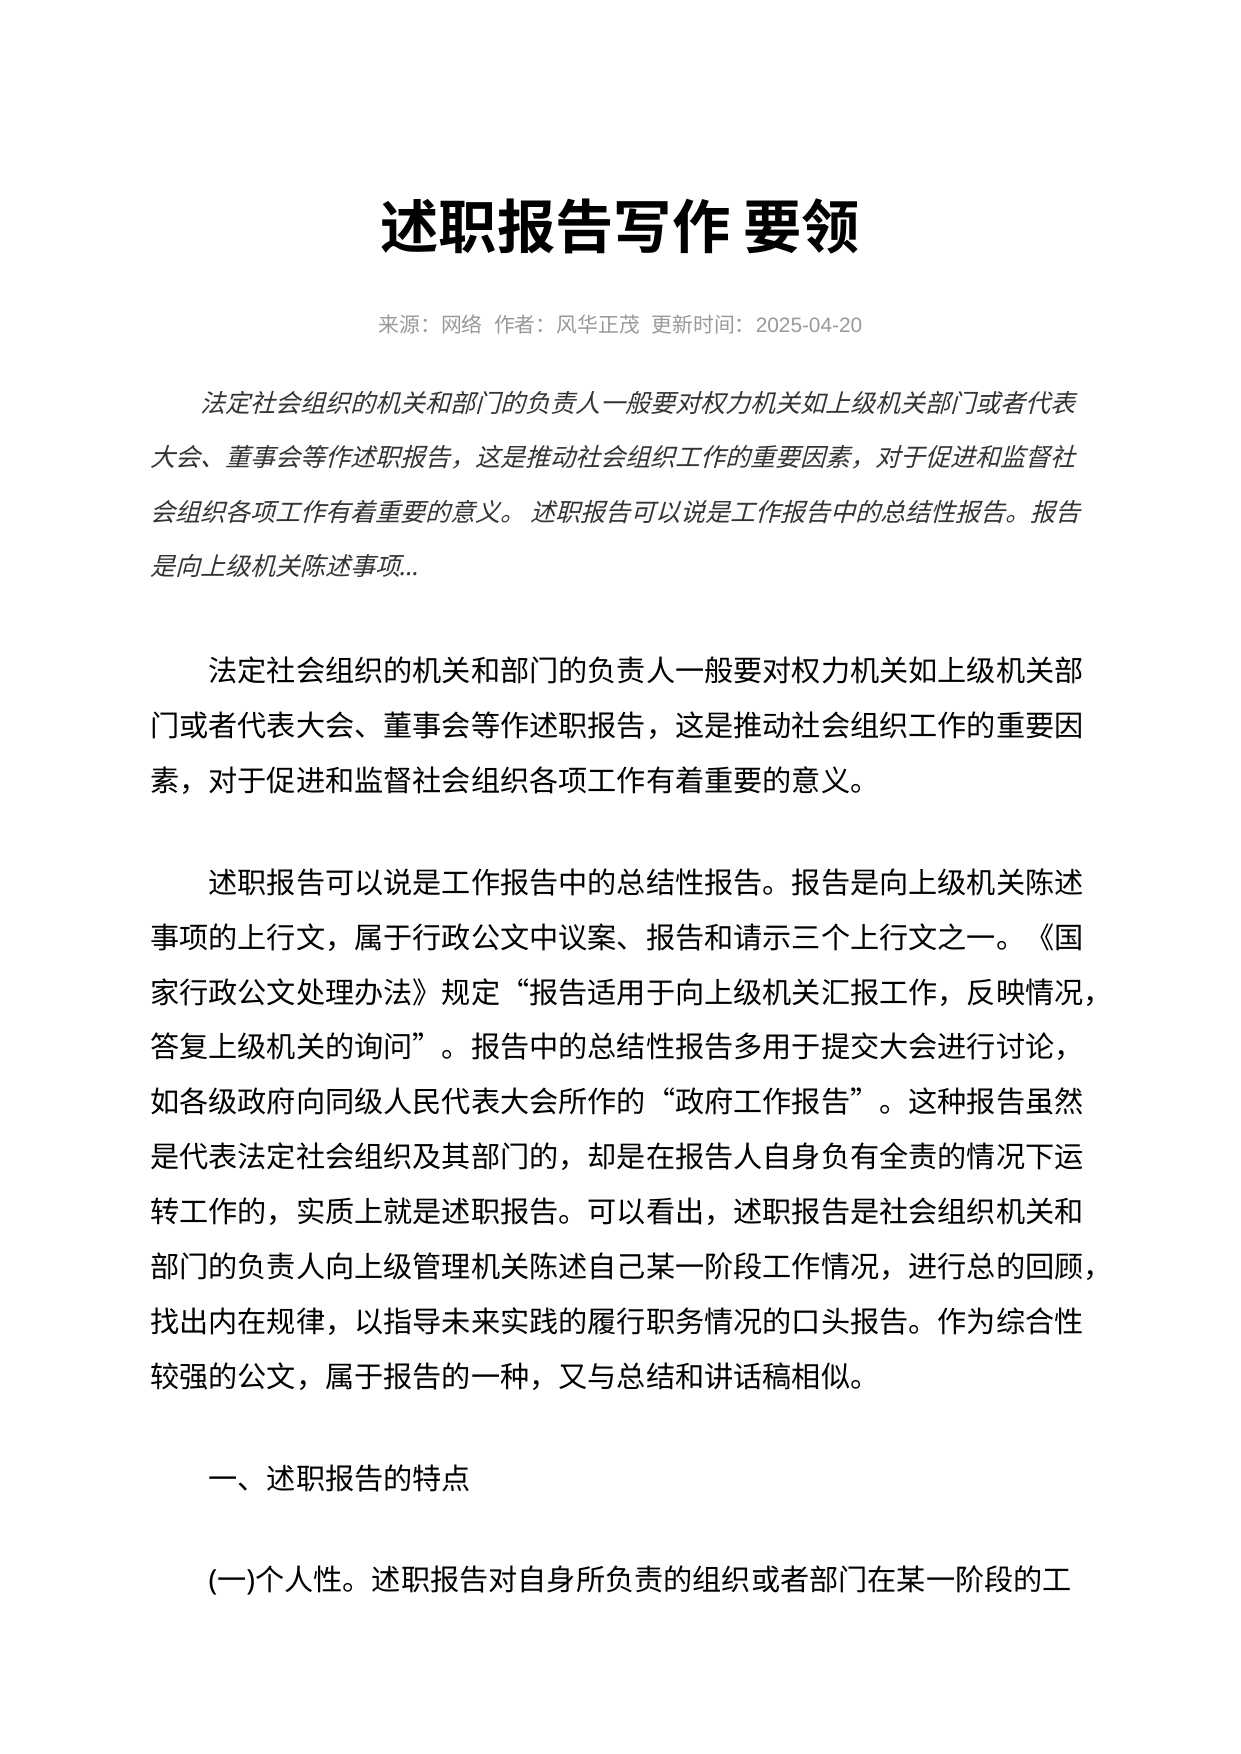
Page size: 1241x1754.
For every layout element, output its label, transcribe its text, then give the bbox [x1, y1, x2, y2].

text 法定社会组织的机关和部门的负责人一般要对权力机关如上级机关部门或者代表大会、董事会等作述职报告，这是推动社会组织工作的重要因素，对于促进和监督社会组织各项工作有着重要的意义。 述职报告可以说是工作报告中的总结性报告。报告是向上级机关陈述事项... [150, 383, 1090, 583]
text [150, 1557, 1090, 1599]
text 述职报告可以说是工作报告中的总结性报告。报告是向上级机关陈述事项的上行文，属于行政公文中议案、报告和请示三个上行文之一。《国家行政公文处理办法》规定“报告适用于向上级机关汇报工作，反映情况，答复上级机关的询问”。报告中的总结性报告多用于提交大会进行讨论，如各级政府向同级人民代表大会所作的“政府工作报告”。这种报告虽然是代表法定社会组织及其部门的，却是在报告人自身负有全责的情况下运转工作的，实质上就是述职报告。可以看出，述职报告是社会组织机关和部门的负责人向上级管理机关陈述自己某一阶段工作情况，进行总的回顾，找出内在规律，以指导未来实践的履行职务情况的口头报告。作为综合性较强的公文，属于报告的一种，又与总结和讲话稿相似。 [150, 859, 1090, 1396]
text 法定社会组织的机关和部门的负责人一般要对权力机关如上级机关部门或者代表大会、董事会等作述职报告，这是推动社会组织工作的重要因素，对于促进和监督社会组织各项工作有着重要的意义。 [150, 648, 1090, 800]
text 一、述职报告的特点 [150, 1455, 1090, 1497]
text 来源：网络 作者：风华正茂 更新时间：2025-04-20 [150, 313, 1090, 337]
subtitle 述职报告写作 要领 [150, 181, 1090, 266]
